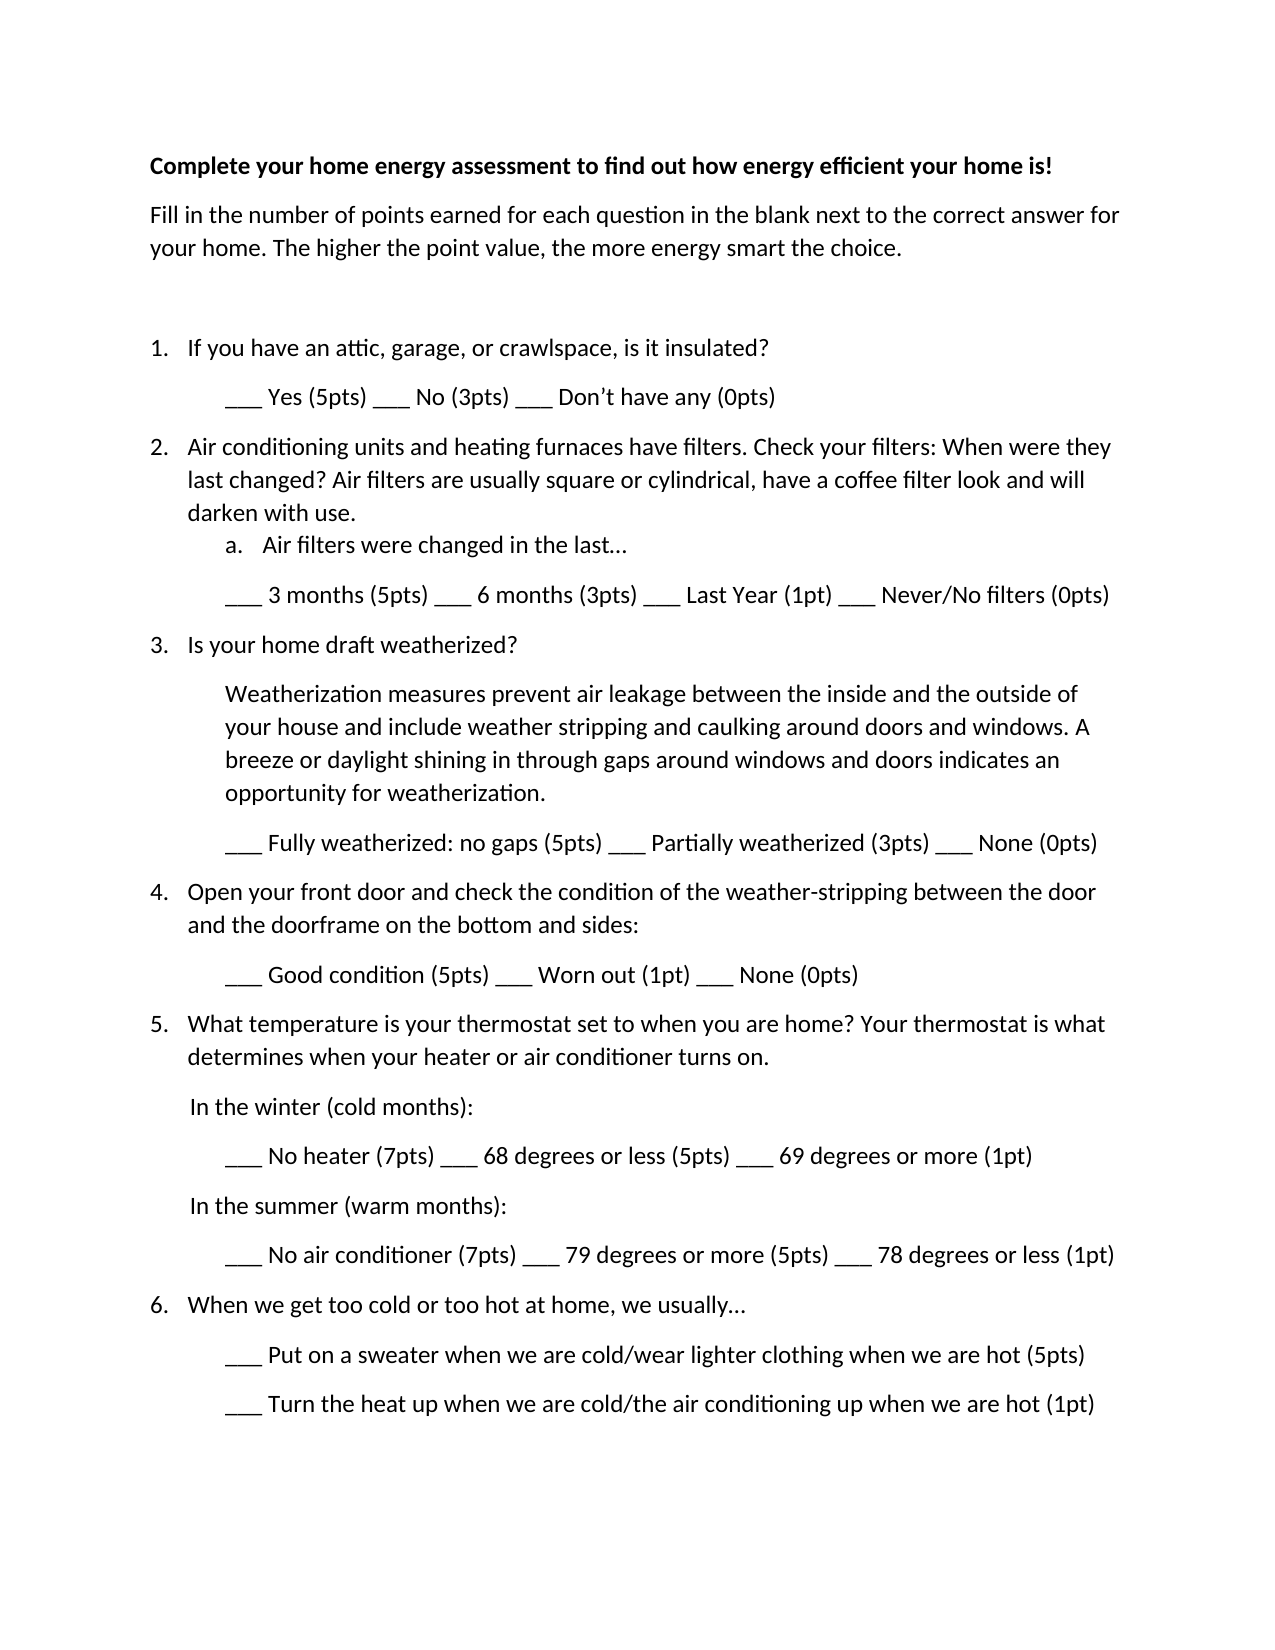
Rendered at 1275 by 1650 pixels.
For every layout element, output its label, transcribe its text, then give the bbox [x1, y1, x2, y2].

text ___ No air conditioner (7pts) ___ 79 degrees or more (5pts) ___ 78 degrees or less (1pt) [150, 1239, 1125, 1270]
text ___ 3 months (5pts) ___ 6 months (3pts) ___ Last Year (1pt) ___ Never/No filters (0pts) [150, 579, 1125, 610]
list What temperature is your thermostat set to when you are home? Your thermostat is what determines when your heater or air conditioner turns on. [150, 1008, 1125, 1072]
text ___ No heater (7pts) ___ 68 degrees or less (5pts) ___ 69 degrees or more (1pt) [150, 1140, 1125, 1171]
list Air filters were changed in the last… [225, 529, 1125, 560]
text Fill in the number of points earned for each question in the blank next to the correct answer for your home. The higher the point value, the more energy smart the choice. [150, 199, 1125, 263]
list When we get too cold or too hot at home, we usually… [150, 1289, 1125, 1320]
text Weatherization measures prevent air leakage between the inside and the outside of your house and include weather stripping and caulking around doors and windows. A breeze or daylight shining in through gaps around windows and doors indicates an opportunity for weatherization. [150, 678, 1125, 808]
text ___ Fully weatherized: no gaps (5pts) ___ Partially weatherized (3pts) ___ None (0pts) [150, 827, 1125, 857]
text In the summer (warm months): [150, 1190, 1125, 1221]
text ___ Put on a sweater when we are cold/wear lighter clothing when we are hot (5pts) [150, 1339, 1125, 1369]
list Air conditioning units and heating furnaces have filters. Check your filters: When were they last changed? Air filters are usually square or cylindrical, have a coffee filter look and will darken with use. [150, 431, 1125, 527]
list Is your home draft weatherized? [150, 629, 1125, 659]
text In the winter (cold months): [150, 1091, 1125, 1121]
list If you have an attic, garage, or crawlspace, is it insulated? [150, 332, 1125, 362]
text ___ Good condition (5pts) ___ Worn out (1pt) ___ None (0pts) [150, 959, 1125, 989]
text ___ Yes (5pts) ___ No (3pts) ___ Don’t have any (0pts) [150, 381, 1125, 412]
text Complete your home energy assessment to find out how energy efficient your home is! [150, 150, 1125, 181]
list Open your front door and check the condition of the weather-stripping between the door and the doorframe on the bottom and sides: [150, 876, 1125, 940]
text ___ Turn the heat up when we are cold/the air conditioning up when we are hot (1pt) [150, 1388, 1125, 1419]
